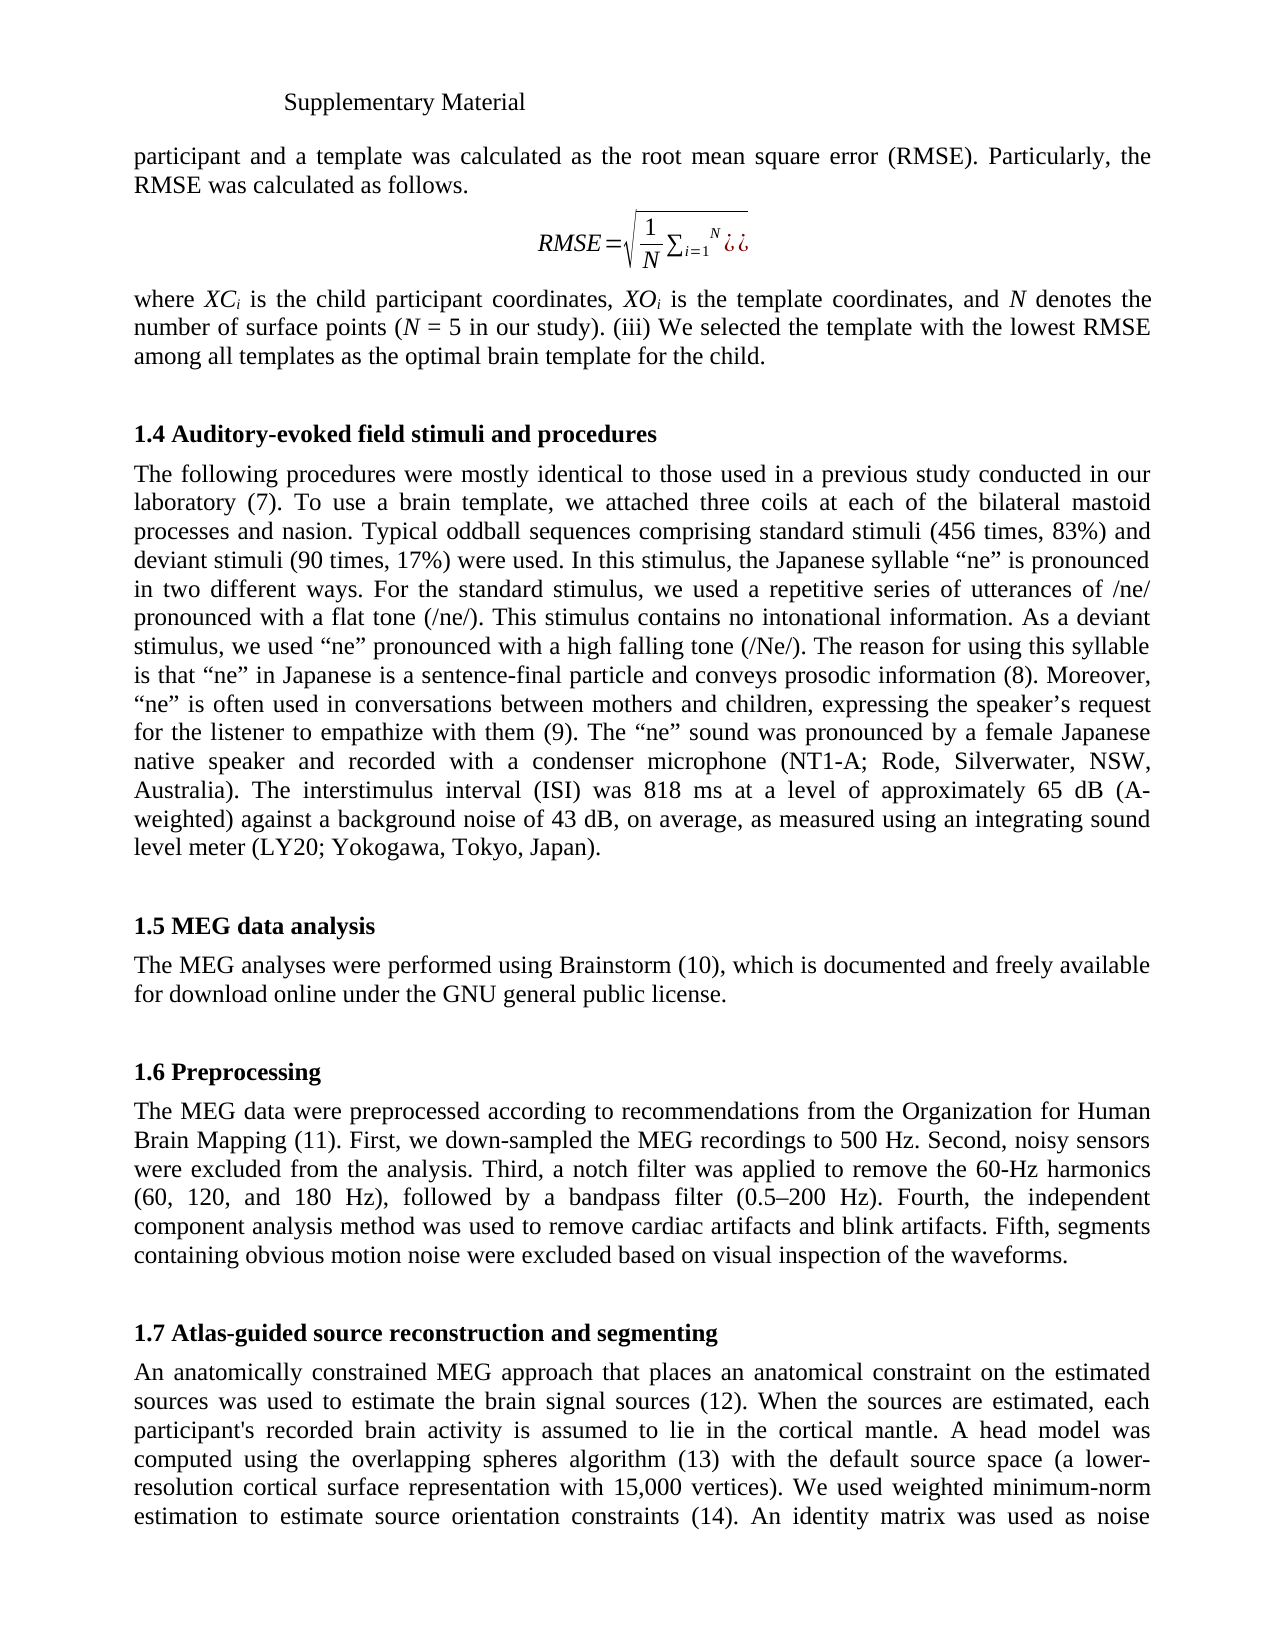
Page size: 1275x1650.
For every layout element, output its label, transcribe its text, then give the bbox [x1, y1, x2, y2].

text The MEG data were preprocessed according to recommendations from the Organization for Human Brain Mapping (11). First, we down-sampled the MEG recordings to 500 Hz. Second, noisy sensors were excluded from the analysis. Third, a notch filter was applied to remove the 60-Hz harmonics (60, 120, and 180 Hz), followed by a bandpass filter (0.5–200 Hz). Fourth, the independent component analysis method was used to remove cardiac artifacts and blink artifacts. Fifth, segments containing obvious motion noise were excluded based on visual inspection of the waveforms. [133, 1096, 1152, 1269]
text 1.5 MEG data analysis [133, 911, 1152, 939]
text The MEG analyses were performed using Brainstorm (10), which is documented and freely available for download online under the GNU general public license. [133, 950, 1152, 1007]
text 1.6 Preprocessing [133, 1057, 1152, 1086]
text 1.7 Atlas-guided source reconstruction and segmenting [133, 1318, 1152, 1347]
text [133, 1357, 1152, 1530]
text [133, 141, 1152, 199]
text where XCi is the child participant coordinates, XOi is the template coordinates, and N denotes the number of surface points (N = 5 in our study). (iii) We selected the template with the lowest RMSE among all templates as the optimal brain template for the child. [133, 284, 1152, 370]
text The following procedures were mostly identical to those used in a previous study conducted in our laboratory (7). To use a brain template, we attached three coils at each of the bilateral mastoid processes and nasion. Typical oddball sequences comprising standard stimuli (456 times, 83%) and deviant stimuli (90 times, 17%) were used. In this stimulus, the Japanese syllable “ne” is pronounced in two different ways. For the standard stimulus, we used a repetitive series of utterances of /ne/ pronounced with a flat tone (/ne/). This stimulus contains no intonational information. As a deviant stimulus, we used “ne” pronounced with a high falling tone (/Ne/). The reason for using this syllable is that “ne” in Japanese is a sentence-final particle and conveys prosodic information (8). Moreover, “ne” is often used in conversations between mothers and children, expressing the speaker’s request for the listener to empathize with them (9). The “ne” sound was pronounced by a female Japanese native speaker and recorded with a condenser microphone (NT1-A; Rode, Silverwater, NSW, Australia). The interstimulus interval (ISI) was 818 ms at a level of approximately 65 dB (A-weighted) against a background noise of 43 dB, on average, as measured using an integrating sound level meter (LY20; Yokogawa, Tokyo, Japan). [133, 459, 1152, 861]
text 1.4 Auditory-evoked field stimuli and procedures [133, 419, 1152, 448]
